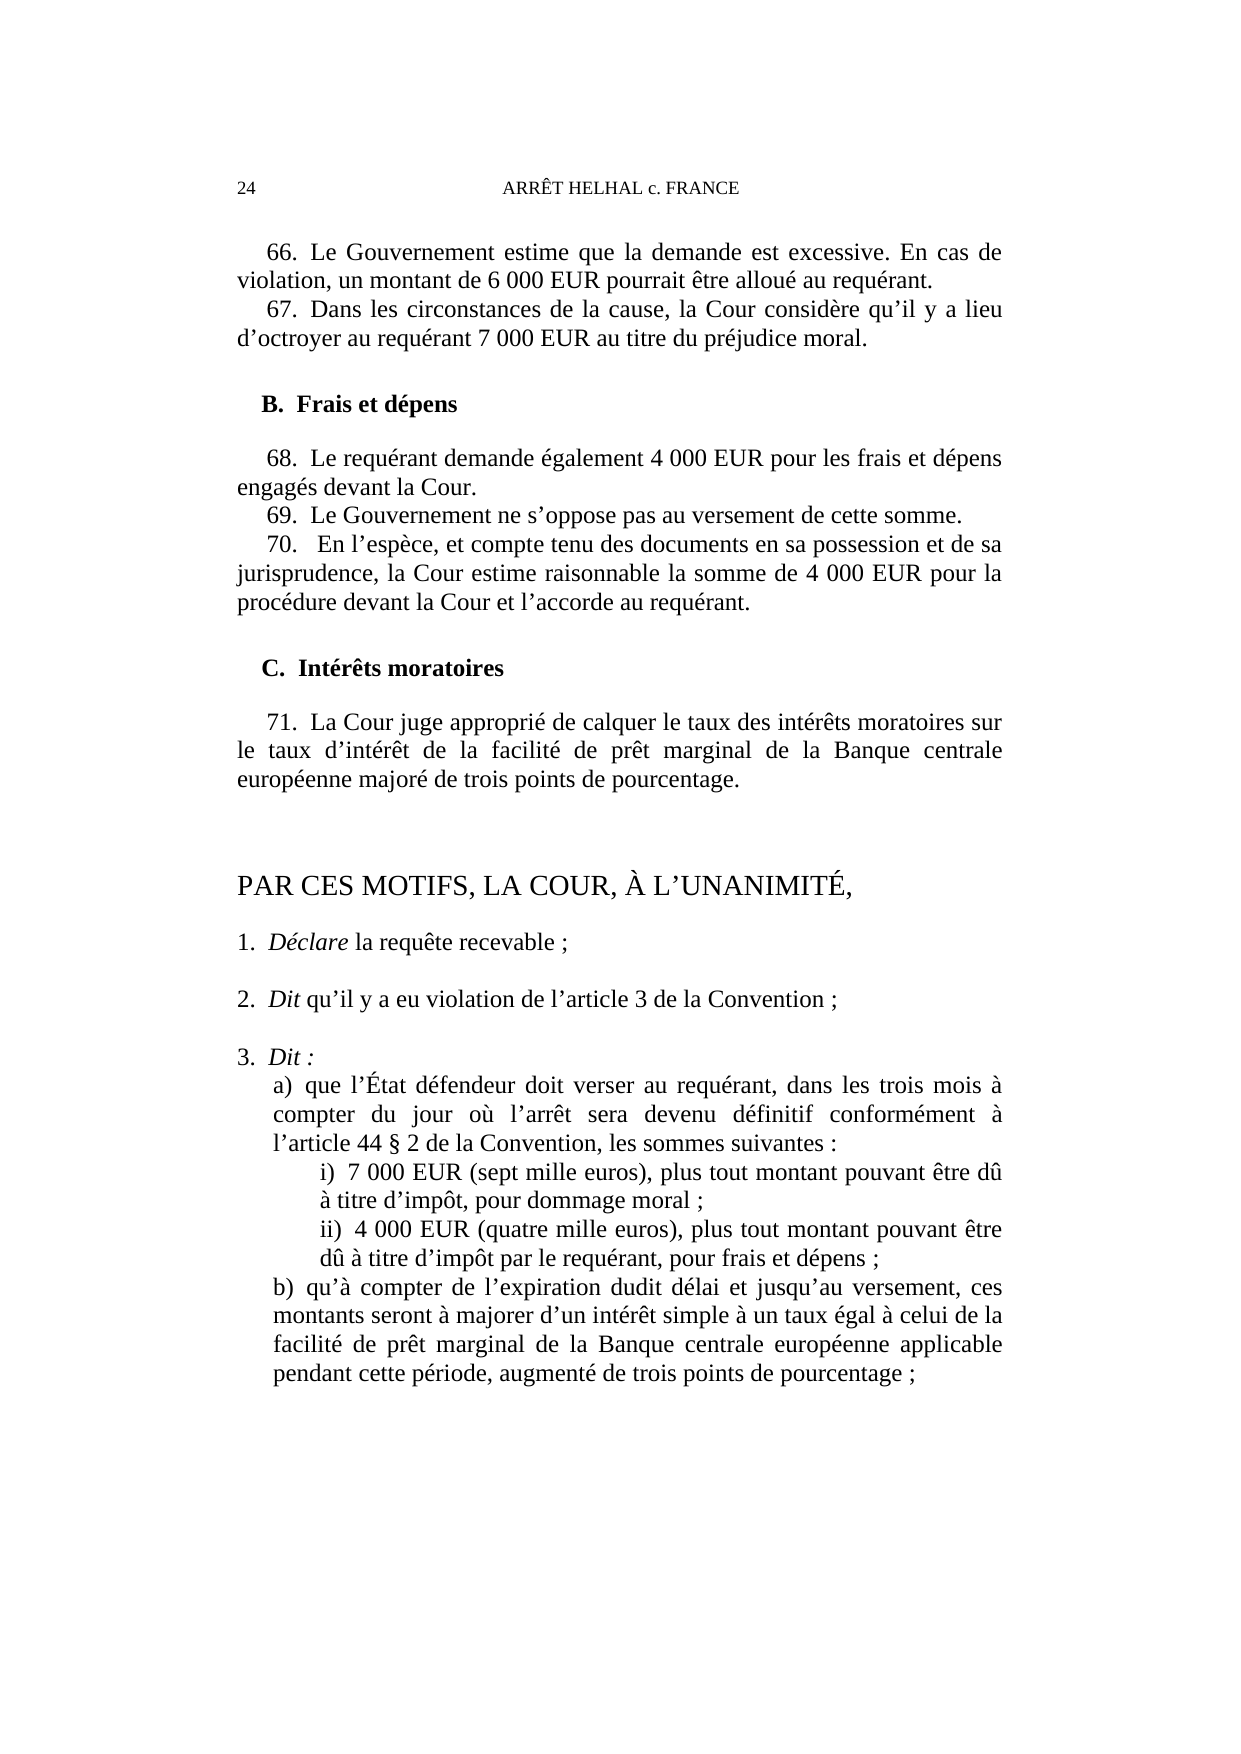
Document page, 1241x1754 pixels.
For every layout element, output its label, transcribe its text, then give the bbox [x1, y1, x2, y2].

list 3. Dit : [237, 1042, 1003, 1070]
list 2. Dit qu’il y a eu violation de l’article 3 de la Convention ; [237, 984, 1003, 1013]
text 70. En l’espèce, et compte tenu des documents en sa possession et de sa jurisprudence, la Cour estime raisonnable la somme de 4 000 EUR pour la procédure devant la Cour et l’accorde au requérant. [237, 529, 1003, 616]
text 68. Le requérant demande également 4 000 EUR pour les frais et dépens engagés devant la Cour. [237, 443, 1003, 501]
list ii) 4 000 EUR (quatre mille euros), plus tout montant pouvant être dû à titre d’impôt par le requérant, pour frais et dépens ; [319, 1214, 1003, 1272]
list a) que l’État défendeur doit verser au requérant, dans les trois mois à compter du jour où l’arrêt sera devenu définitif conformément à l’article 44 § 2 de la Convention, les sommes suivantes : [273, 1070, 1003, 1157]
list i) 7 000 EUR (sept mille euros), plus tout montant pouvant être dû à titre d’impôt, pour dommage moral ; [319, 1157, 1003, 1214]
list b) qu’à compter de l’expiration dudit délai et jusqu’au versement, ces montants seront à majorer d’un intérêt simple à un taux égal à celui de la facilité de prêt marginal de la Banque centrale européenne applicable pendant cette période, augmenté de trois points de pourcentage ; [273, 1272, 1003, 1387]
subtitle C. Intérêts moratoires [261, 653, 1003, 682]
subtitle B. Frais et dépens [261, 389, 1003, 418]
text 67. Dans les circonstances de la cause, la Cour considère qu’il y a lieu d’octroyer au requérant 7 000 EUR au titre du préjudice moral. [237, 294, 1003, 352]
list 1. Déclare la requête recevable ; [237, 927, 1003, 955]
text 71. La Cour juge approprié de calquer le taux des intérêts moratoires sur le taux d’intérêt de la facilité de prêt marginal de la Banque centrale européenne majoré de trois points de pourcentage. [237, 707, 1003, 793]
title PAR CES MOTIFS, LA COUR, À L’UNANIMITÉ, [237, 868, 1003, 902]
text 69. Le Gouvernement ne s’oppose pas au versement de cette somme. [237, 501, 1003, 529]
text 66. Le Gouvernement estime que la demande est excessive. En cas de violation, un montant de 6 000 EUR pourrait être alloué au requérant. [237, 237, 1003, 294]
